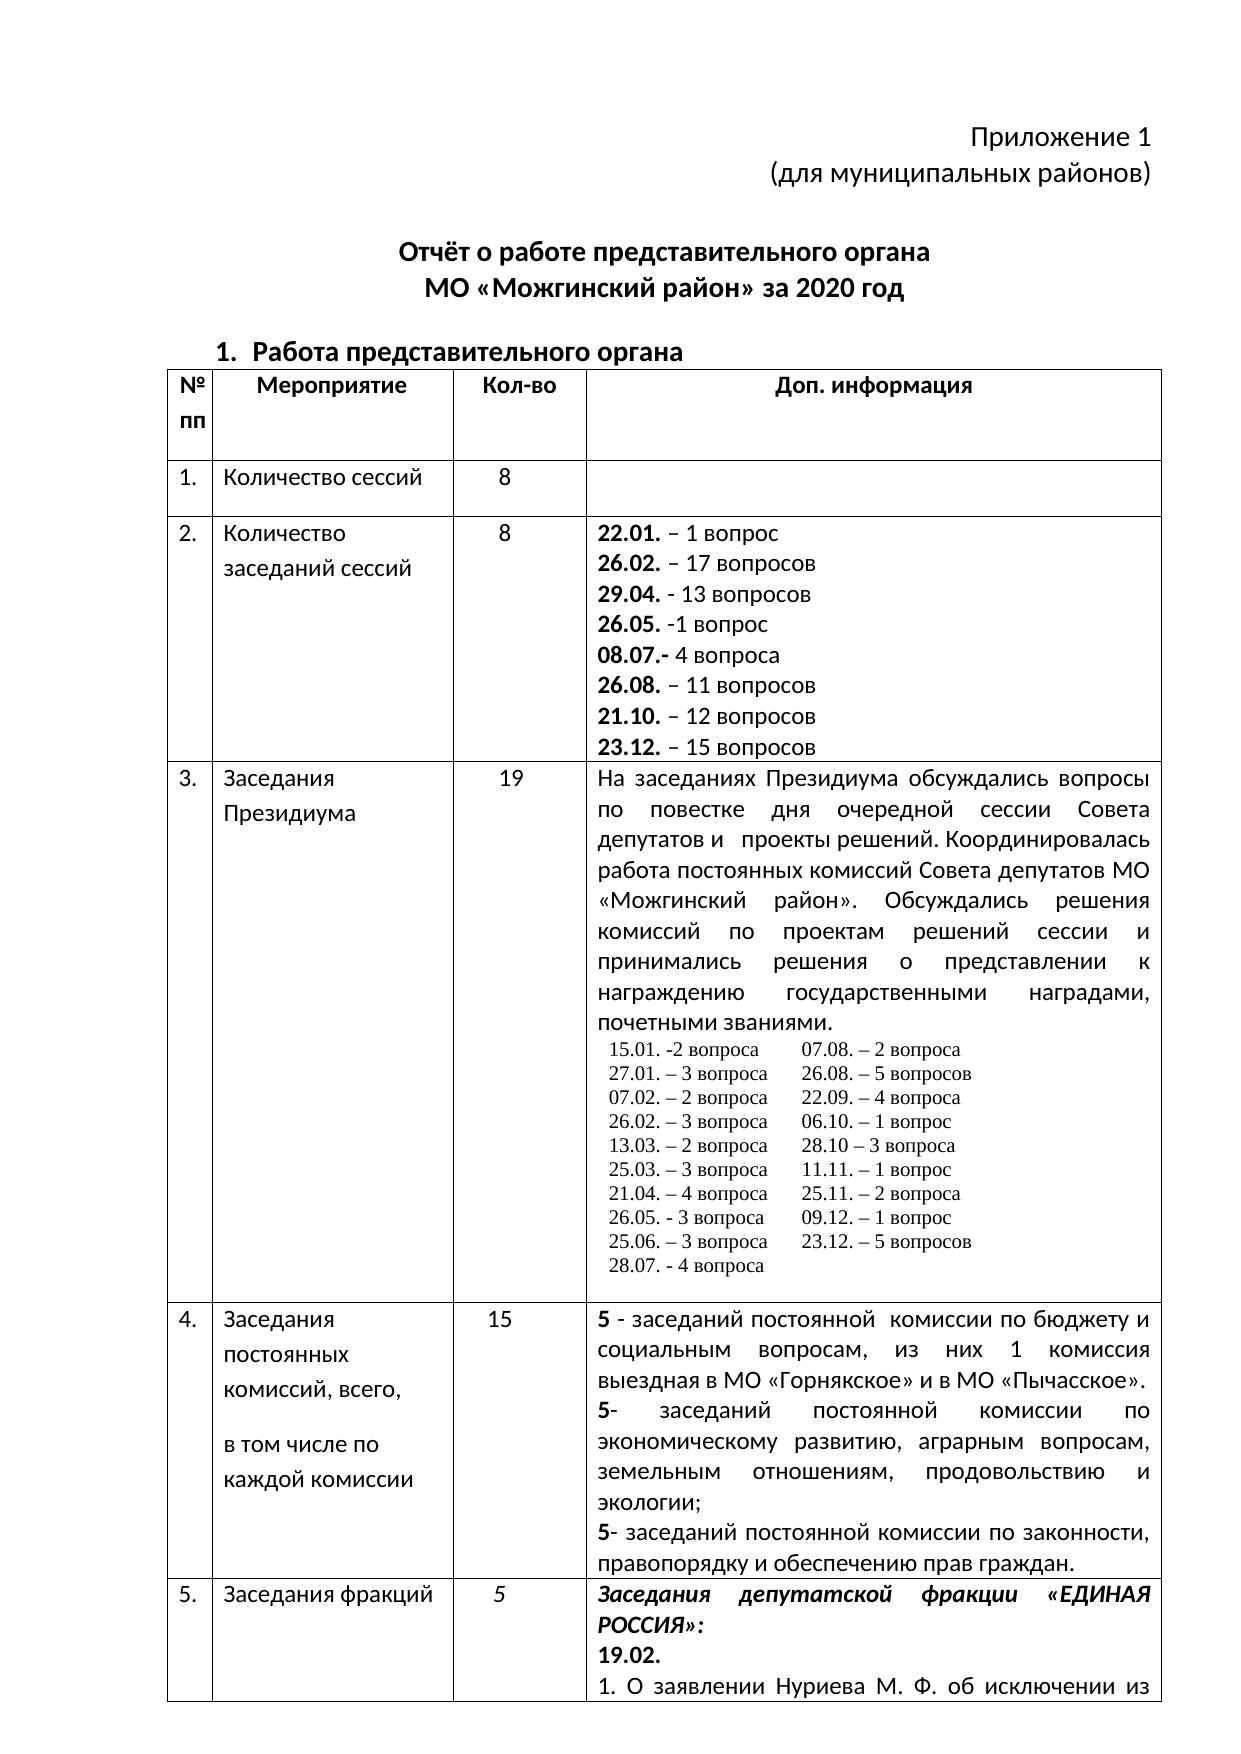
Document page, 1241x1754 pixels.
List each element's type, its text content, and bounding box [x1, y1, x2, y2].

table_cell 8 [454, 461, 586, 516]
table_cell 19 [454, 762, 586, 1302]
table_header Мероприятие [213, 370, 453, 460]
table_cell [587, 461, 1161, 516]
table_cell 5 - заседаний постоянной комиссии по бюджету и социальным вопросам, из них 1 комиссия выездная в МО «Горнякское» и в МО «Пычасское». 5- заседаний постоянной комиссии по экономическому развитию, аграрным вопросам, земельным отношениям, продовольствию и экологии; 5- заседаний постоянной комиссии по законности, правопорядку и обеспечению прав граждан. [587, 1303, 1161, 1577]
table_cell 3. [168, 762, 212, 1302]
table_cell 8 [454, 517, 586, 761]
table_cell Количество заседаний сессий [213, 517, 453, 761]
table_cell На заседаниях Президиума обсуждались вопросы по повестке дня очередной сессии Совета депутатов и проекты решений. Координировалась работа постоянных комиссий Совета депутатов МО «Можгинский район». Обсуждались решения комиссий по проектам решений сессии и принимались решения о представлении к награждению государственными наградами, почетными званиями. [587, 762, 1161, 1302]
table_cell 15 [454, 1303, 586, 1577]
table_cell 5. [168, 1579, 212, 1701]
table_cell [587, 1579, 1161, 1701]
table_cell 22.01. – 1 вопрос 26.02. – 17 вопросов 29.04. - 13 вопросов 26.05. -1 вопрос 08.07.- 4 вопроса 26.08. – 11 вопросов 21.10. – 12 вопросов 23.12. – 15 вопросов [587, 517, 1161, 761]
text МО «Можгинский район» за 2020 год [177, 269, 1152, 305]
table_cell 4. [168, 1303, 212, 1577]
table_header № пп [168, 370, 212, 460]
table_header Кол-во [454, 370, 586, 460]
table_cell Заседания Президиума [213, 762, 453, 1302]
table_cell Количество сессий [213, 461, 453, 516]
text Отчёт о работе представительного органа [177, 233, 1152, 269]
table_cell Заседания фракций [213, 1579, 453, 1701]
table_header Доп. информация [587, 370, 1161, 460]
table_cell 2. [168, 517, 212, 761]
text (для муниципальных районов) [177, 154, 1152, 189]
list Работа представительного органа [215, 333, 1240, 368]
table_cell 1. [168, 461, 212, 516]
table_cell Заседания постоянных комиссий, всего, в том числе по каждой комиссии [213, 1303, 453, 1577]
text Приложение 1 [177, 118, 1152, 154]
table_cell 5 [454, 1579, 586, 1701]
